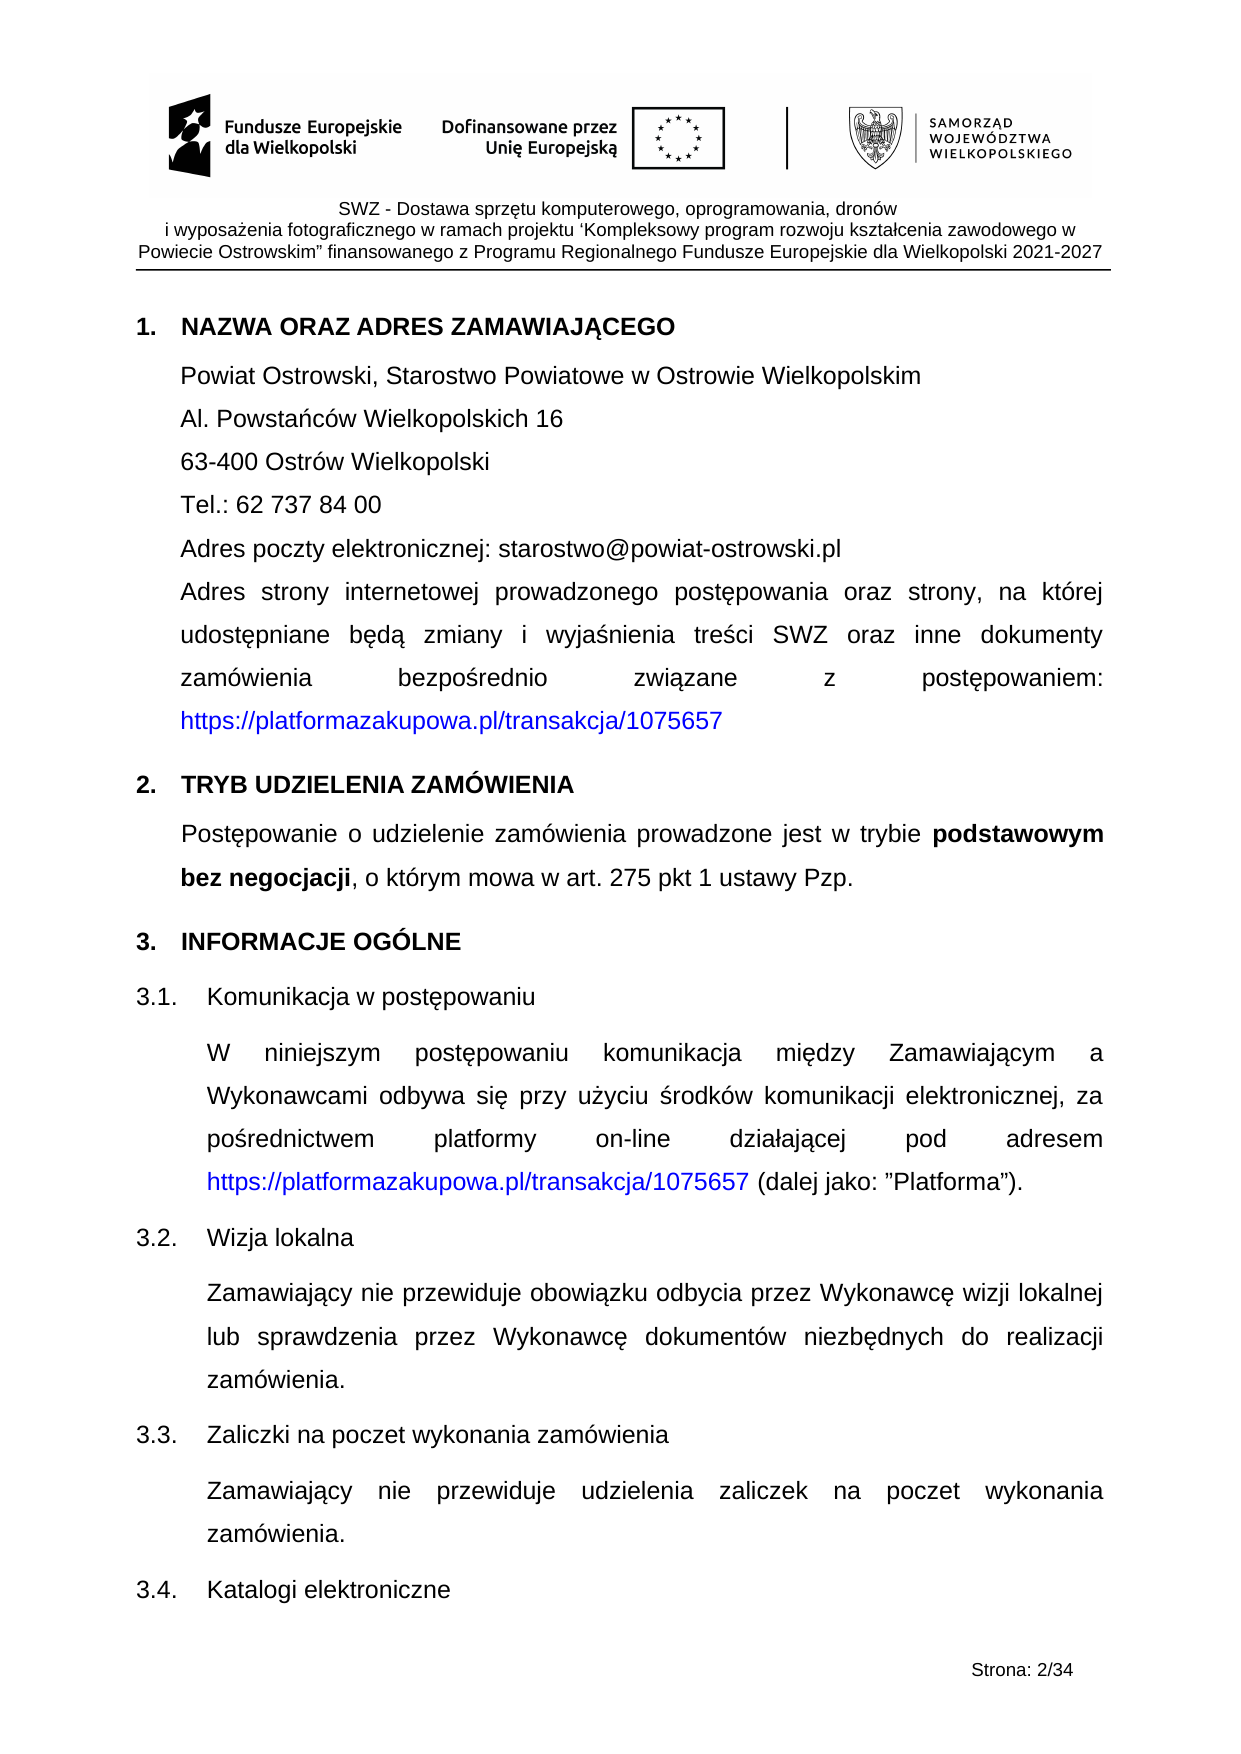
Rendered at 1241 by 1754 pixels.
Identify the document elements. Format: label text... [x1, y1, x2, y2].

text Al. Powstańców Wielkopolskich 16 [173, 404, 1104, 433]
text Adres poczty elektronicznej: starostwo@powiat-ostrowski.pl [173, 534, 1104, 562]
subtitle Nazwa oraz adres Zamawiającego [136, 312, 1104, 341]
subtitle Zaliczki na poczet wykonania zamówienia [136, 1420, 1104, 1449]
subtitle Tryb udzielenia zamówienia [136, 770, 1104, 799]
subtitle Komunikacja w postępowaniu [136, 982, 1104, 1011]
picture [148, 73, 1092, 198]
text Postępowanie o udzielenie zamówienia prowadzone jest w trybie podstawowym bez negocjacji, o którym mowa w art. 275 pkt 1 ustawy Pzp. [180, 819, 1104, 891]
text Powiat Ostrowski, Starostwo Powiatowe w Ostrowie Wielkopolskim [173, 361, 1104, 390]
text Tel.: 62 737 84 00 [173, 491, 1104, 519]
subtitle W niniejszym postępowaniu komunikacja między Zamawiającym a Wykonawcami odbywa się przy użyciu środków komunikacji elektronicznej, za pośrednictwem platformy on-line działającej pod adresem https://platformazakupowa.pl/transakcja/1075657 (dalej jako: ”Platforma”). [207, 1038, 1104, 1196]
subtitle informacje ogólne [136, 927, 1104, 955]
text 63-400 Ostrów Wielkopolski [173, 447, 1104, 476]
subtitle Katalogi elektroniczne [136, 1575, 1104, 1603]
text Adres strony internetowej prowadzonego postępowania oraz strony, na której udostępniane będą zmiany i wyjaśnienia treści SWZ oraz inne dokumenty zamówienia bezpośrednio związane z postępowaniem: https://platformazakupowa.pl/transakcja/1075657 [180, 577, 1104, 735]
subtitle Zamawiający nie przewiduje obowiązku odbycia przez Wykonawcę wizji lokalnej lub sprawdzenia przez Wykonawcę dokumentów niezbędnych do realizacji zamówienia. [207, 1278, 1104, 1393]
subtitle Zamawiający nie przewiduje udzielenia zaliczek na poczet wykonania zamówienia. [207, 1476, 1104, 1548]
subtitle Wizja lokalna [136, 1223, 1104, 1252]
